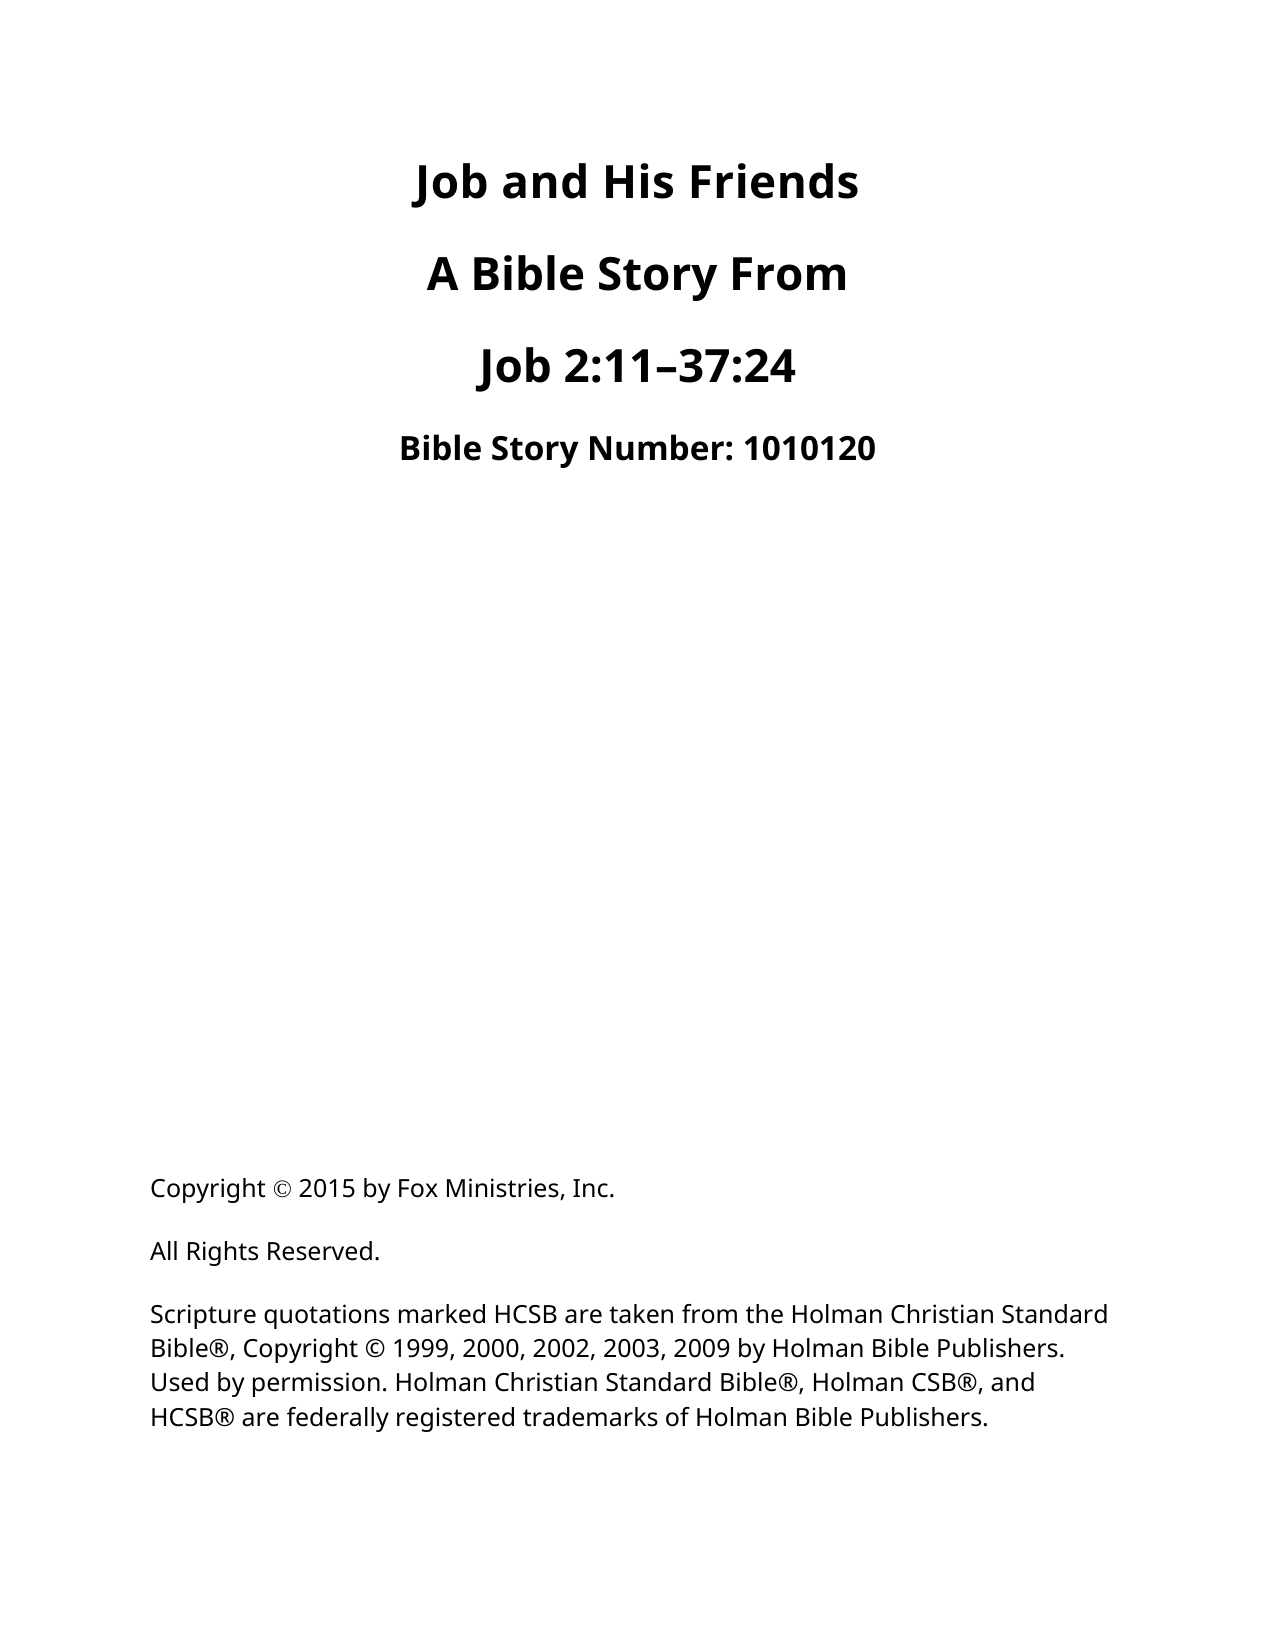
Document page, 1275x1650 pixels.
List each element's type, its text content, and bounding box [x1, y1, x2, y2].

text A Bible Story From [150, 242, 1125, 304]
text All Rights Reserved. [150, 1234, 1125, 1268]
text Job 2:11–37:24 [150, 333, 1125, 396]
text Scripture quotations marked HCSB are taken from the Holman Christian Standard Bible®, Copyright © 1999, 2000, 2002, 2003, 2009 by Holman Bible Publishers. Used by permission. Holman Christian Standard Bible®, Holman CSB®, and HCSB® are federally registered trademarks of Holman Bible Publishers. [150, 1297, 1125, 1433]
text Job and His Friends [150, 150, 1125, 212]
text Bible Story Number: 1010120 [150, 425, 1125, 470]
text Copyright 2015 by Fox Ministries, Inc. [150, 1171, 1125, 1204]
